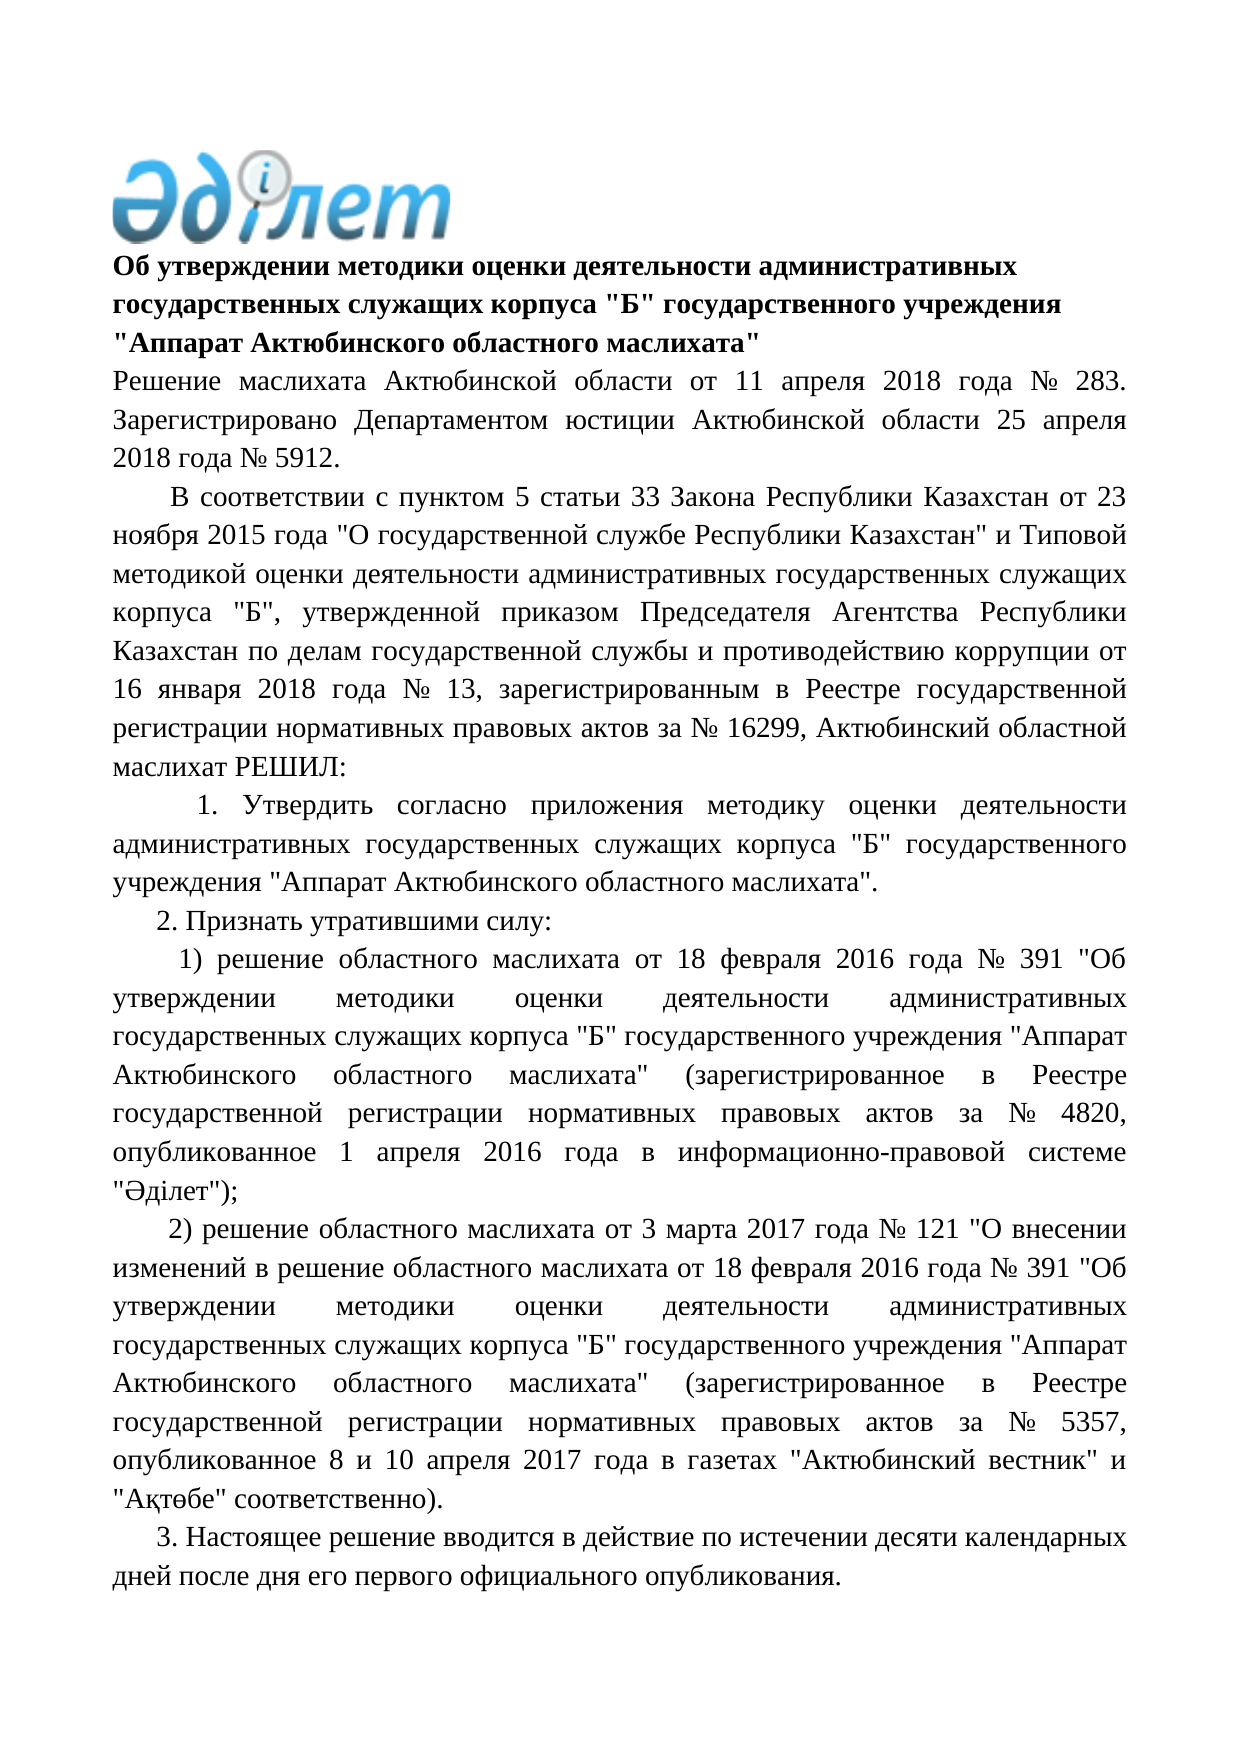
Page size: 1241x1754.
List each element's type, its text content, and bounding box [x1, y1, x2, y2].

picture [112, 150, 451, 244]
text 1. Утвердить согласно приложения методику оценки деятельности административных государственных служащих корпуса "Б" государственного учреждения "Аппарат Актюбинского областного маслихата". [112, 787, 1128, 898]
text 3. Настоящее решение вводится в действие по истечении десяти календарных дней после дня его первого официального опубликования. [112, 1519, 1128, 1592]
text 2) решение областного маслихата от 3 марта 2017 года № 121 "О внесении изменений в решение областного маслихата от 18 февраля 2016 года № 391 "Об утверждении методики оценки деятельности административных государственных служащих корпуса "Б" государственного учреждения "Аппарат Актюбинского областного маслихата" (зарегистрированное в Реестре государственной регистрации нормативных правовых актов за № 5357, опубликованное 8 и 10 апреля 2017 года в газетах "Актюбинский вестник" и "Ақтөбе" соответственно). [112, 1211, 1128, 1514]
text Решение маслихата Актюбинской области от 11 апреля 2018 года № 283. Зарегистрировано Департаментом юстиции Актюбинской области 25 апреля 2018 года № 5912. [112, 363, 1128, 474]
text 1) решение областного маслихата от 18 февраля 2016 года № 391 "Об утверждении методики оценки деятельности административных государственных служащих корпуса "Б" государственного учреждения "Аппарат Актюбинского областного маслихата" (зарегистрированное в Реестре государственной регистрации нормативных правовых актов за № 4820, опубликованное 1 апреля 2016 года в информационно-правовой системе "Әділет"); [112, 941, 1128, 1206]
text В соответствии с пунктом 5 статьи 33 Закона Республики Казахстан от 23 ноября 2015 года "О государственной службе Республики Казахстан" и Типовой методикой оценки деятельности административных государственных служащих корпуса "Б", утвержденной приказом Председателя Агентства Республики Казахстан по делам государственной службы и противодействию коррупции от 16 января 2018 года № 13, зарегистрированным в Реестре государственной регистрации нормативных правовых актов за № 16299, Актюбинский областной маслихат РЕШИЛ: [112, 479, 1128, 782]
text Об утверждении методики оценки деятельности административных государственных служащих корпуса "Б" государственного учреждения "Аппарат Актюбинского областного маслихата" [112, 248, 1128, 358]
text 2. Признать утратившими силу: [112, 903, 1128, 936]
